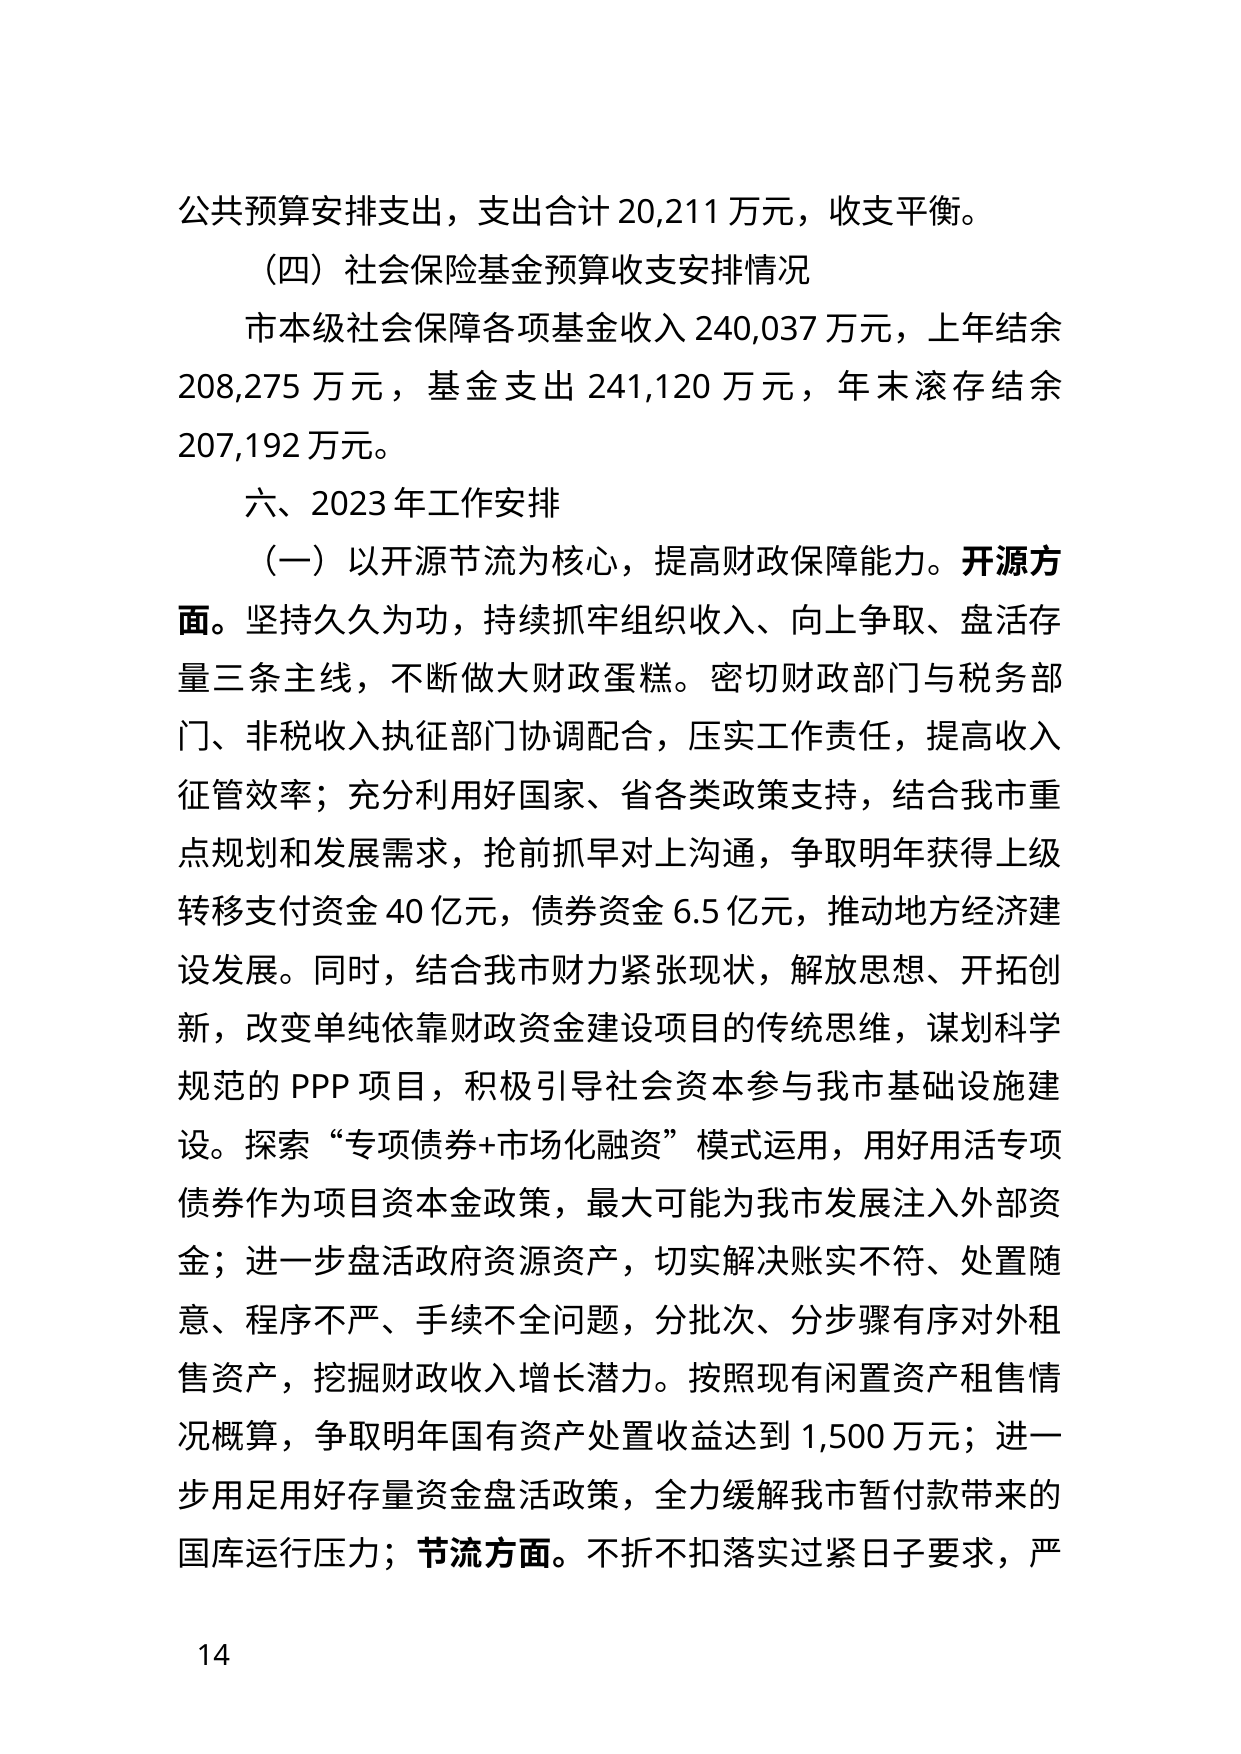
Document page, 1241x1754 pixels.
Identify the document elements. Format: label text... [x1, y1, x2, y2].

text 市本级社会保障各项基金收入240,037万元，上年结余208,275万元，基金支出241,120万元，年末滚存结余207,192万元。 [177, 177, 1063, 352]
text 六、2023年工作安排 [177, 352, 1063, 411]
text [177, 411, 1063, 1577]
